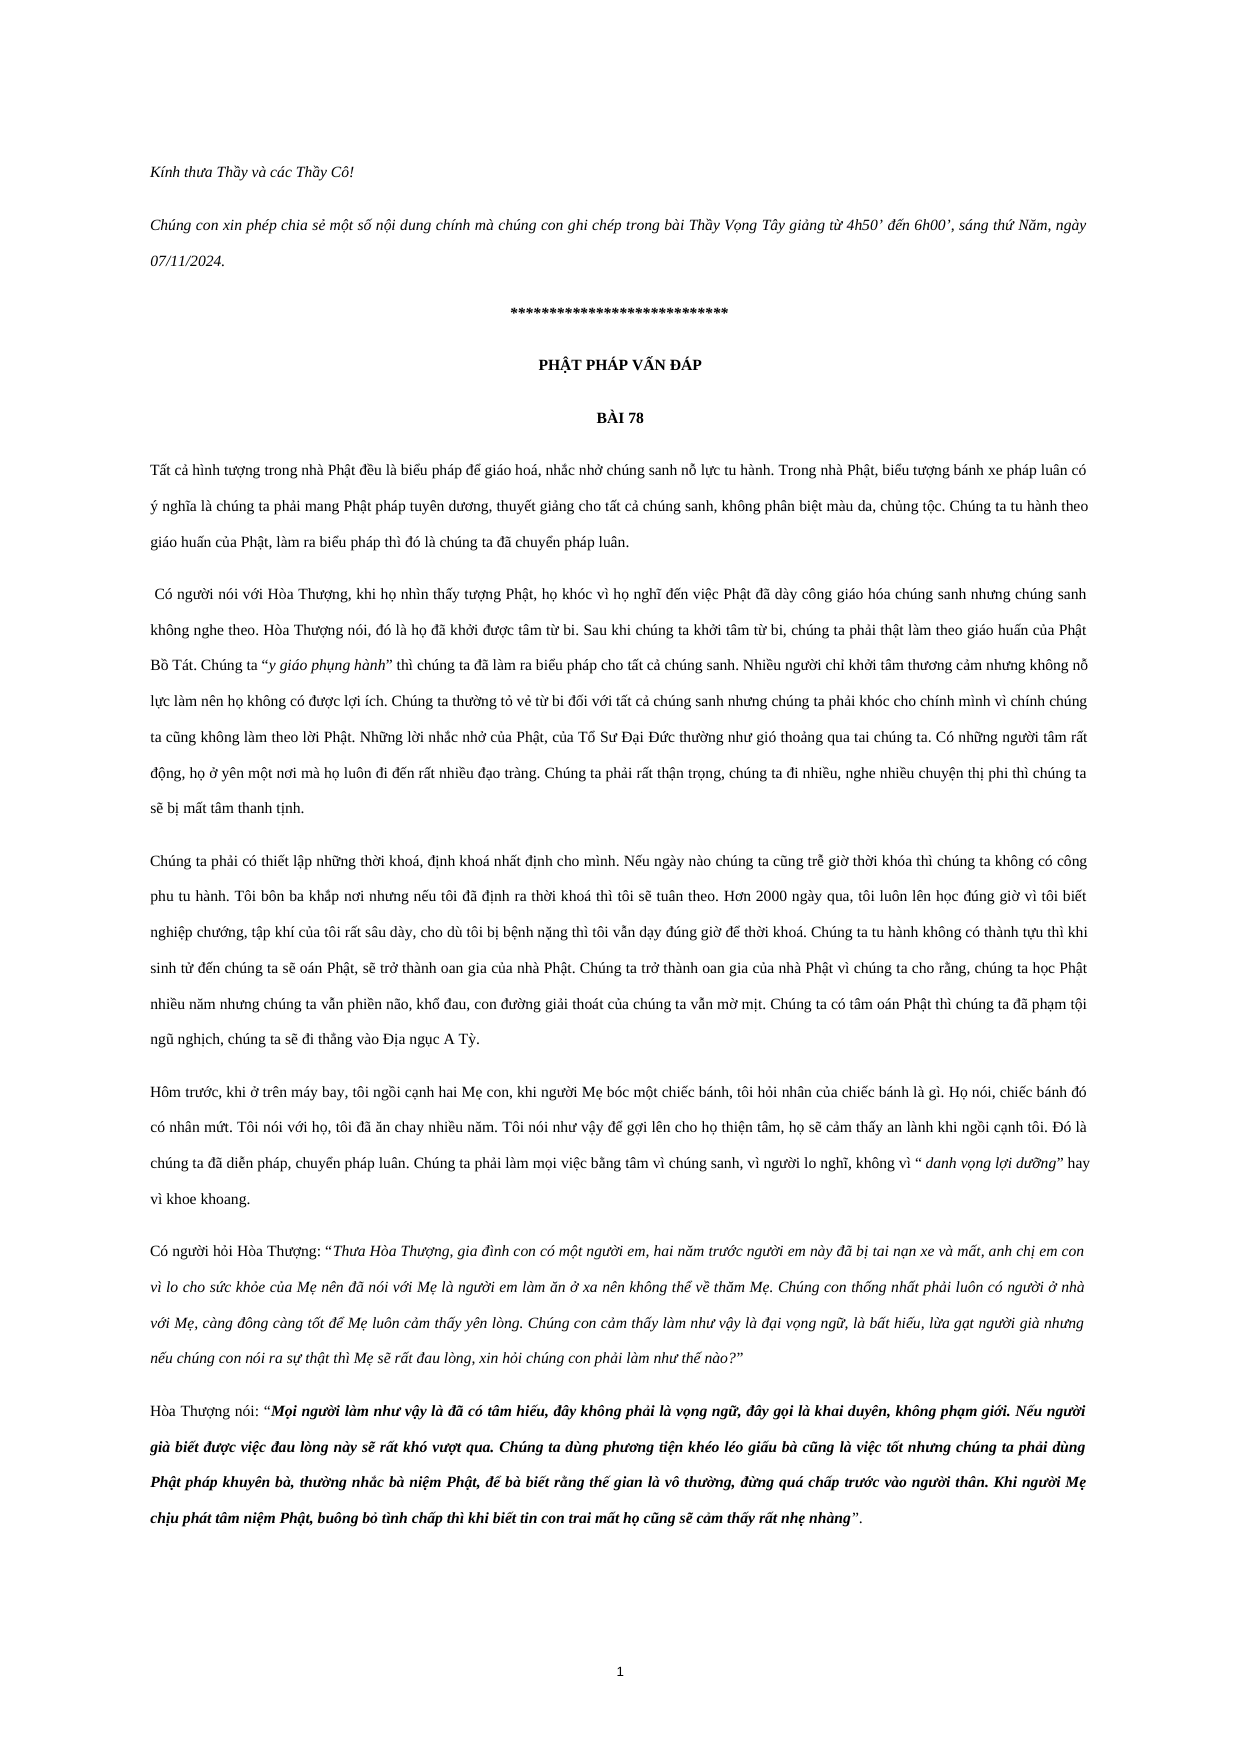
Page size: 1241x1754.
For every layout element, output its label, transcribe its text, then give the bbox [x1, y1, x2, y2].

text PHẬT PHÁP VẤN ĐÁP [150, 343, 1090, 374]
text **************************** [150, 291, 1090, 322]
text Chúng con xin phép chia sẻ một số nội dung chính mà chúng con ghi chép trong bài Thầy Vọng Tây giảng từ 4h50’ đến 6h00’, sáng thứ Năm, ngày 07/11/2024. [150, 202, 1090, 269]
text BÀI 78 [150, 395, 1090, 426]
text Có người hỏi Hòa Thượng: “Thưa Hòa Thượng, gia đình con có một người em, hai năm trước người em này đã bị tai nạn xe và mất, anh chị em con vì lo cho sức khỏe của Mẹ nên đã nói với Mẹ là người em làm ăn ở xa nên không thể về thăm Mẹ. Chúng con thống nhất phải luôn có người ở nhà với Mẹ, càng đông càng tốt để Mẹ luôn cảm thấy yên lòng. Chúng con cảm thấy làm như vậy là đại vọng ngữ, là bất hiếu, lừa gạt người già nhưng nếu chúng con nói ra sự thật thì Mẹ sẽ rất đau lòng, xin hỏi chúng con phải làm như thế nào?” [150, 1229, 1090, 1367]
text Hôm trước, khi ở trên máy bay, tôi ngồi cạnh hai Mẹ con, khi người Mẹ bóc một chiếc bánh, tôi hỏi nhân của chiếc bánh là gì. Họ nói, chiếc bánh đó có nhân mứt. Tôi nói với họ, tôi đã ăn chay nhiều năm. Tôi nói như vậy để gợi lên cho họ thiện tâm, họ sẽ cảm thấy an lành khi ngồi cạnh tôi. Đó là chúng ta đã diễn pháp, chuyển pháp luân. Chúng ta phải làm mọi việc bằng tâm vì chúng sanh, vì người lo nghĩ, không vì “danh vọng lợi dưỡng” hay vì khoe khoang. [150, 1069, 1090, 1208]
text Tất cả hình tượng trong nhà Phật đều là biểu pháp để giáo hoá, nhắc nhở chúng sanh nỗ lực tu hành. Trong nhà Phật, biểu tượng bánh xe pháp luân có ý nghĩa là chúng ta phải mang Phật pháp tuyên dương, thuyết giảng cho tất cả chúng sanh, không phân biệt màu da, chủng tộc. Chúng ta tu hành theo giáo huấn của Phật, làm ra biểu pháp thì đó là chúng ta đã chuyển pháp luân. [150, 448, 1090, 550]
text Kính thưa Thầy và các Thầy Cô! [150, 150, 1090, 181]
text Có người nói với Hòa Thượng, khi họ nhìn thấy tượng Phật, họ khóc vì họ nghĩ đến việc Phật đã dày công giáo hóa chúng sanh nhưng chúng sanh không nghe theo. Hòa Thượng nói, đó là họ đã khởi được tâm từ bi. Sau khi chúng ta khởi tâm từ bi, chúng ta phải thật làm theo giáo huấn của Phật Bồ Tát. Chúng ta “y giáo phụng hành” thì chúng ta đã làm ra biểu pháp cho tất cả chúng sanh. Nhiều người chỉ khởi tâm thương cảm nhưng không nỗ lực làm nên họ không có được lợi ích. Chúng ta thường tỏ vẻ từ bi đối với tất cả chúng sanh nhưng chúng ta phải khóc cho chính mình vì chính chúng ta cũng không làm theo lời Phật. Những lời nhắc nhở của Phật, của Tổ Sư Đại Đức thường như gió thoảng qua tai chúng ta. Có những người tâm rất động, họ ở yên một nơi mà họ luôn đi đến rất nhiều đạo tràng. Chúng ta phải rất thận trọng, chúng ta đi nhiều, nghe nhiều chuyện thị phi thì chúng ta sẽ bị mất tâm thanh tịnh. [150, 572, 1090, 817]
text Chúng ta phải có thiết lập những thời khoá, định khoá nhất định cho mình. Nếu ngày nào chúng ta cũng trễ giờ thời khóa thì chúng ta không có công phu tu hành. Tôi bôn ba khắp nơi nhưng nếu tôi đã định ra thời khoá thì tôi sẽ tuân theo. Hơn 2000 ngày qua, tôi luôn lên học đúng giờ vì tôi biết nghiệp chướng, tập khí của tôi rất sâu dày, cho dù tôi bị bệnh nặng thì tôi vẫn dạy đúng giờ để thời khoá. Chúng ta tu hành không có thành tựu thì khi sinh tử đến chúng ta sẽ oán Phật, sẽ trở thành oan gia của nhà Phật. Chúng ta trở thành oan gia của nhà Phật vì chúng ta cho rằng, chúng ta học Phật nhiều năm nhưng chúng ta vẫn phiền não, khổ đau, con đường giải thoát của chúng ta vẫn mờ mịt. Chúng ta có tâm oán Phật thì chúng ta đã phạm tội ngũ nghịch, chúng ta sẽ đi thẳng vào Địa ngục A Tỳ. [150, 838, 1090, 1048]
text Hòa Thượng nói: “Mọi người làm như vậy là đã có tâm hiếu, đây không phải là vọng ngữ, đây gọi là khai duyên, không phạm giới. Nếu người già biết được việc đau lòng này sẽ rất khó vượt qua. Chúng ta dùng phương tiện khéo léo giấu bà cũng là việc tốt nhưng chúng ta phải dùng Phật pháp khuyên bà, thường nhắc bà niệm Phật, để bà biết rằng thế gian là vô thường, đừng quá chấp trước vào người thân. Khi người Mẹ chịu phát tâm niệm Phật, buông bỏ tình chấp thì khi biết tin con trai mất họ cũng sẽ cảm thấy rất nhẹ nhàng”. [150, 1388, 1090, 1527]
